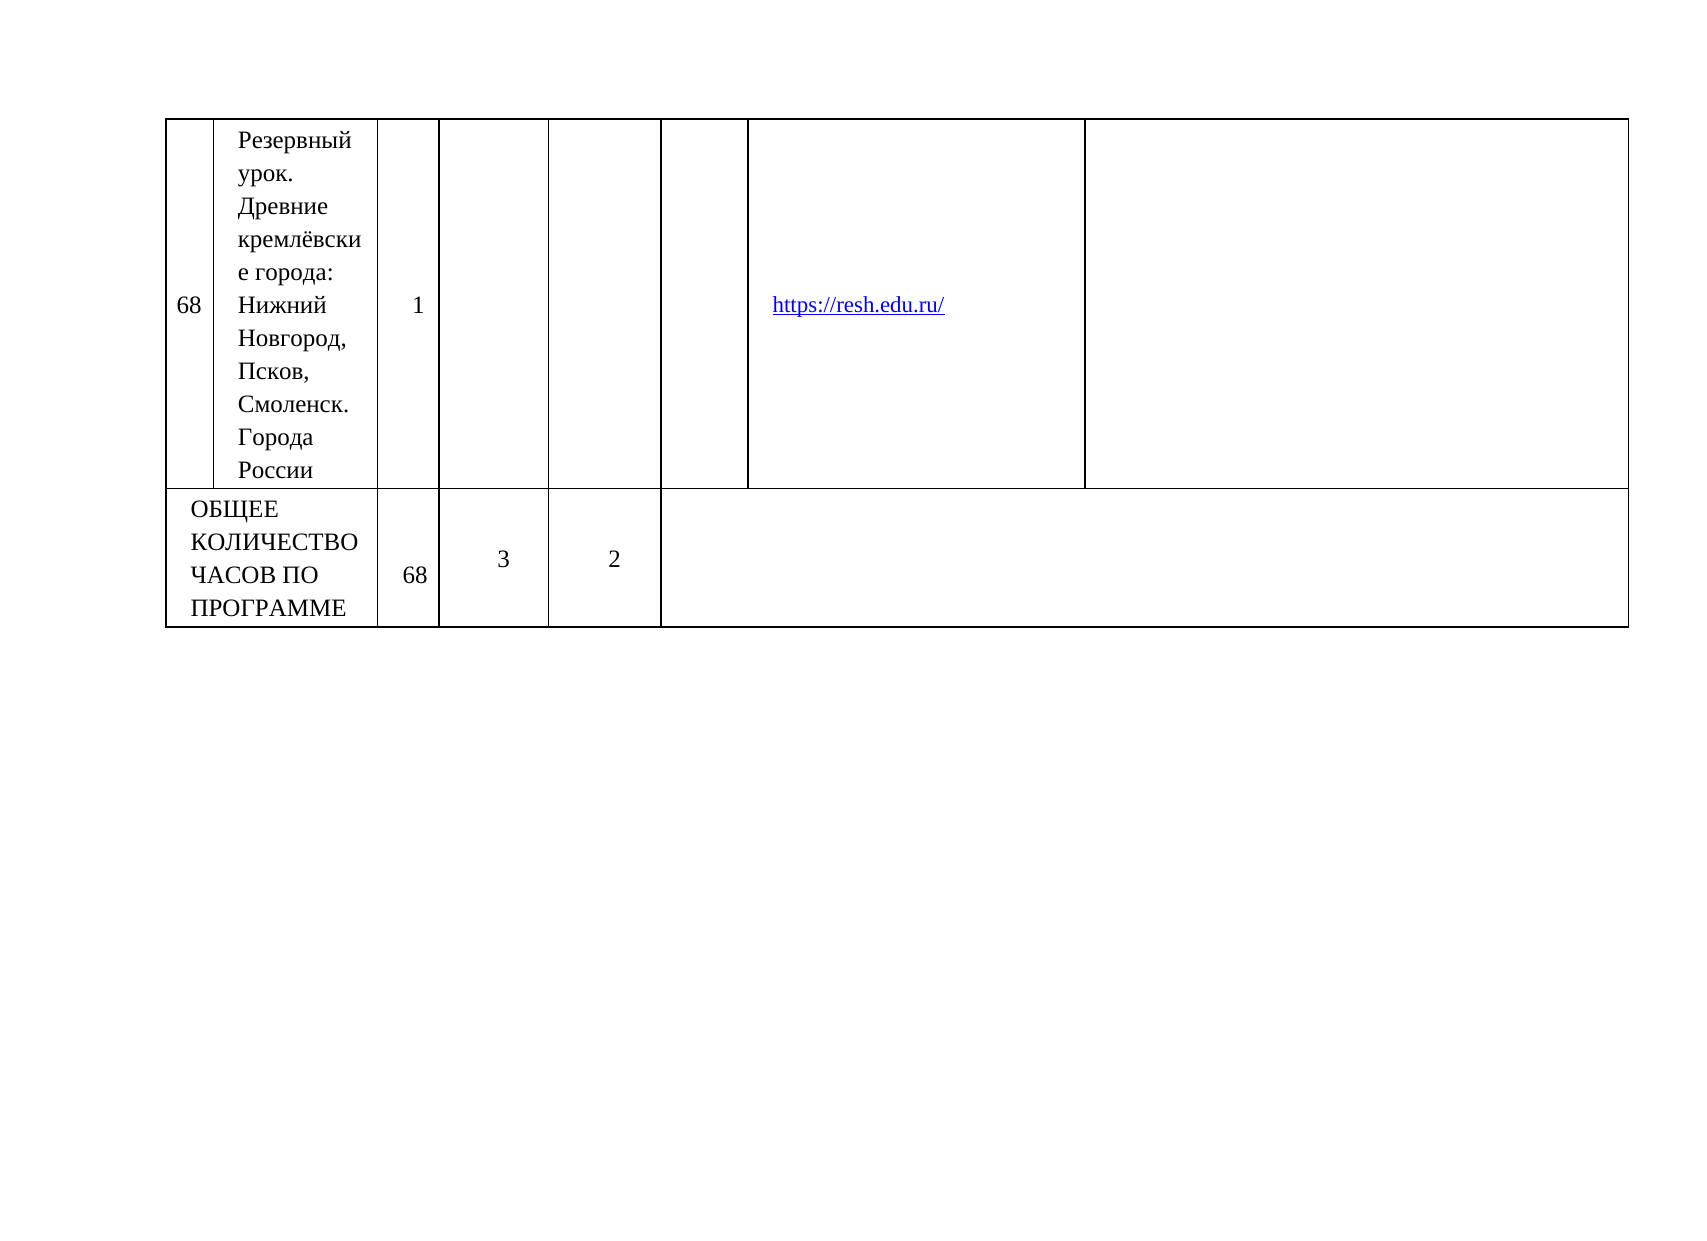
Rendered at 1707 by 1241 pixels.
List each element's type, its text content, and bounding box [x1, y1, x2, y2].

table_cell ОБЩЕЕ КОЛИЧЕСТВО ЧАСОВ ПО ПРОГРАММЕ [167, 489, 377, 626]
table_cell 1 [378, 120, 438, 488]
table_cell 2 [549, 489, 660, 626]
table_cell Резервный урок. Древние кремлёвские города: Нижний Новгород, Псков, Смоленск. Города России [214, 120, 377, 488]
table_cell [1086, 120, 1628, 488]
table_cell 68 [167, 120, 213, 488]
table_cell [662, 120, 747, 488]
table_cell 3 [440, 489, 548, 626]
table_cell https://resh.edu.ru/ [749, 120, 1084, 488]
table_cell [549, 120, 660, 488]
table_cell 68 [378, 489, 438, 626]
table_cell [440, 120, 548, 488]
table_cell [662, 489, 1628, 626]
